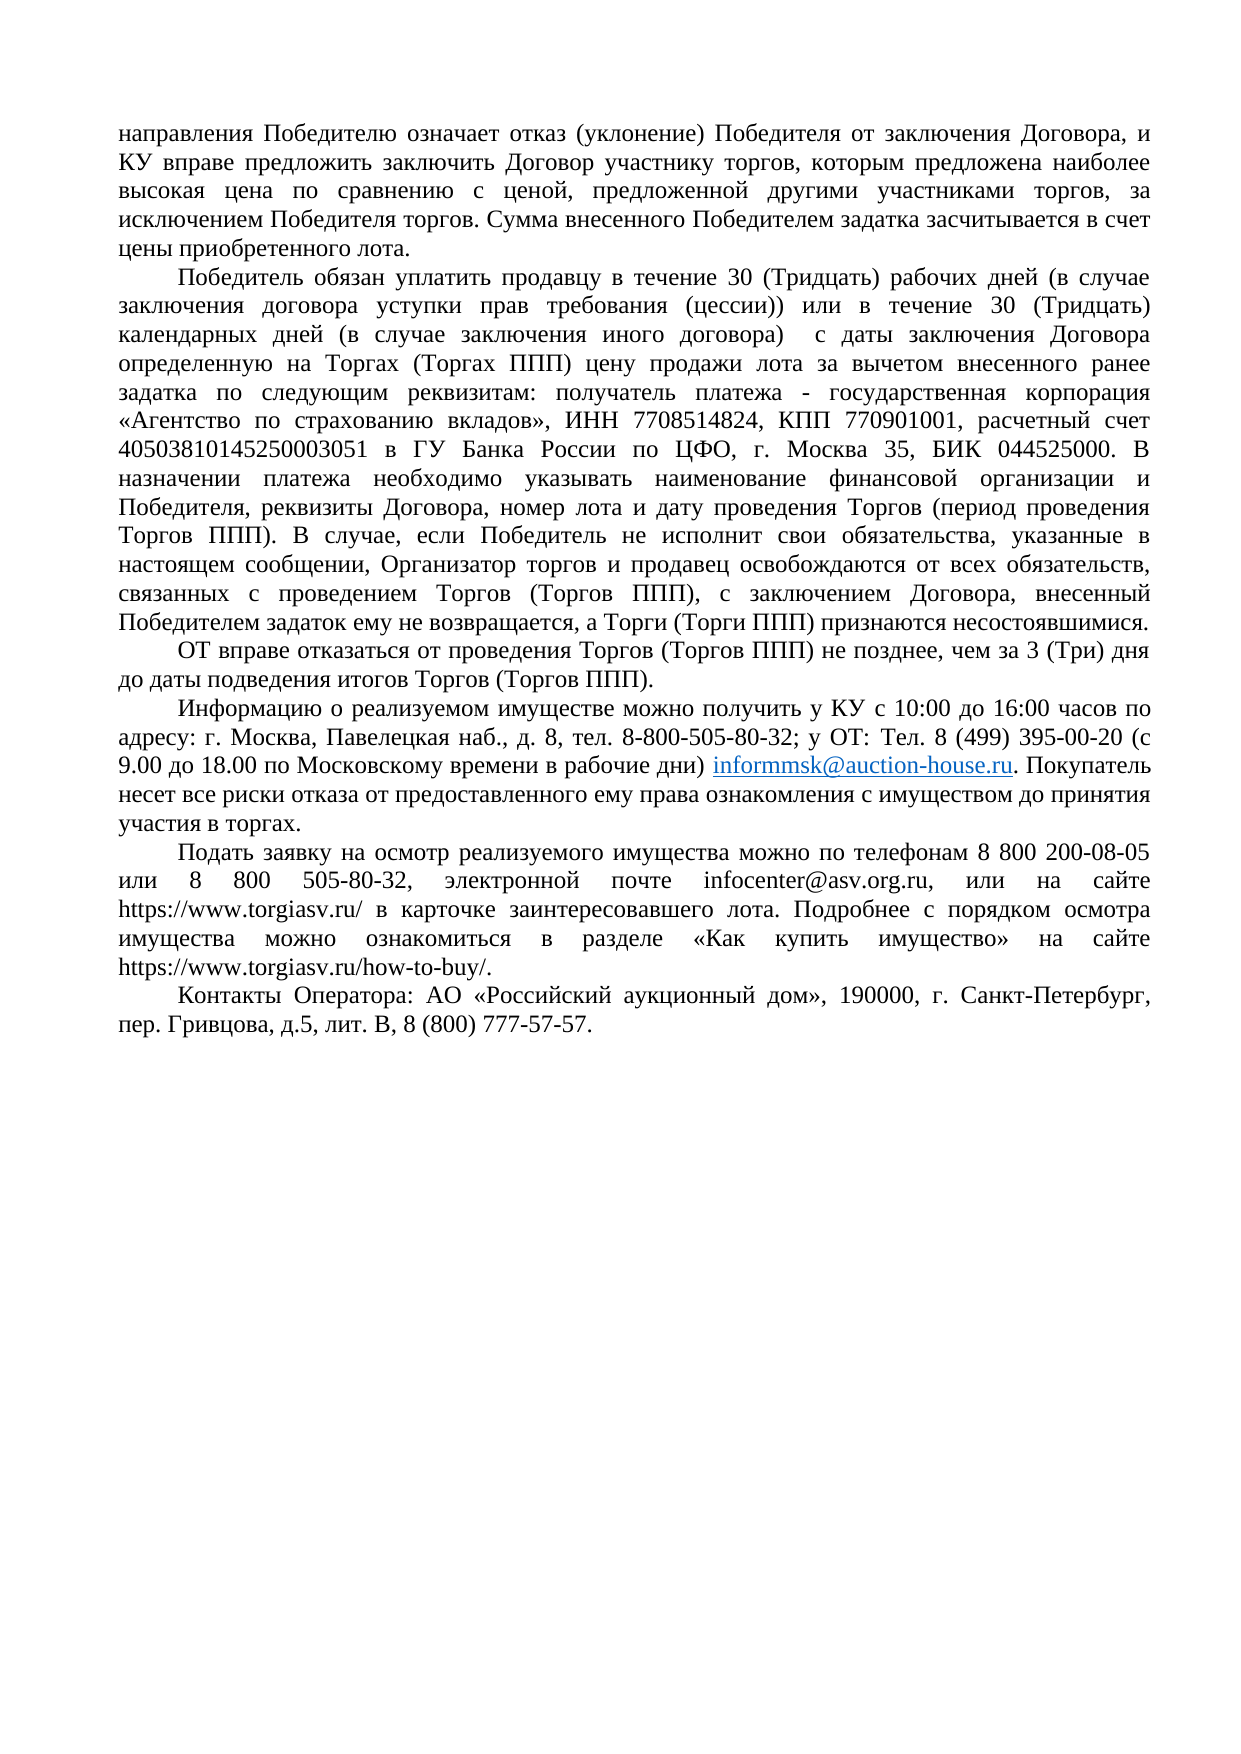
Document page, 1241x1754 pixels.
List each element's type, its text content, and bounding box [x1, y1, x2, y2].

text Информацию о реализуемом имуществе можно получить у КУ с 10:00 до 16:00 часов по адресу: г. Москва, Павелецкая наб., д. 8, тел. 8-800-505-80-32; у ОТ: Тел. 8 (499) 395-00-20 (с 9.00 до 18.00 по Московскому времени в рабочие дни) informmsk@auction-house.ru. Покупатель несет все риски отказа от предоставленного ему права ознакомления с имуществом до принятия участия в торгах. [118, 693, 1151, 837]
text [118, 118, 1151, 262]
text ОТ вправе отказаться от проведения Торгов (Торгов ППП) не позднее, чем за 3 (Три) дня до даты подведения итогов Торгов (Торгов ППП). [118, 636, 1151, 693]
text Победитель обязан уплатить продавцу в течение 30 (Тридцать) рабочих дней (в случае заключения договора уступки прав требования (цессии)) или в течение 30 (Тридцать) календарных дней (в случае заключения иного договора) с даты заключения Договора определенную на Торгах (Торгах ППП) цену продажи лота за вычетом внесенного ранее задатка по следующим реквизитам: получатель платежа - государственная корпорация «Агентство по страхованию вкладов», ИНН 7708514824, КПП 770901001, расчетный счет 40503810145250003051 в ГУ Банка России по ЦФО, г. Москва 35, БИК 044525000. В назначении платежа необходимо указывать наименование финансовой организации и Победителя, реквизиты Договора, номер лота и дату проведения Торгов (период проведения Торгов ППП). В случае, если Победитель не исполнит свои обязательства, указанные в настоящем сообщении, Организатор торгов и продавец освобождаются от всех обязательств, связанных с проведением Торгов (Торгов ППП), с заключением Договора, внесенный Победителем задаток ему не возвращается, а Торги (Торги ППП) признаются несостоявшимися. [118, 262, 1151, 636]
text Контакты Оператора: АО «Российский аукционный дом», 190000, г. Санкт-Петербург, пер. Гривцова, д.5, лит. В, 8 (800) 777-57-57. [118, 981, 1151, 1038]
text Подать заявку на осмотр реализуемого имущества можно по телефонам 8 800 200-08-05 или 8 800 505-80-32, электронной почте infocenter@asv.org.ru, или на сайте https://www.torgiasv.ru/ в карточке заинтересовавшего лота. Подробнее с порядком осмотра имущества можно ознакомиться в разделе «Как купить имущество» на сайте https://www.torgiasv.ru/how-to-buy/. [118, 837, 1151, 981]
